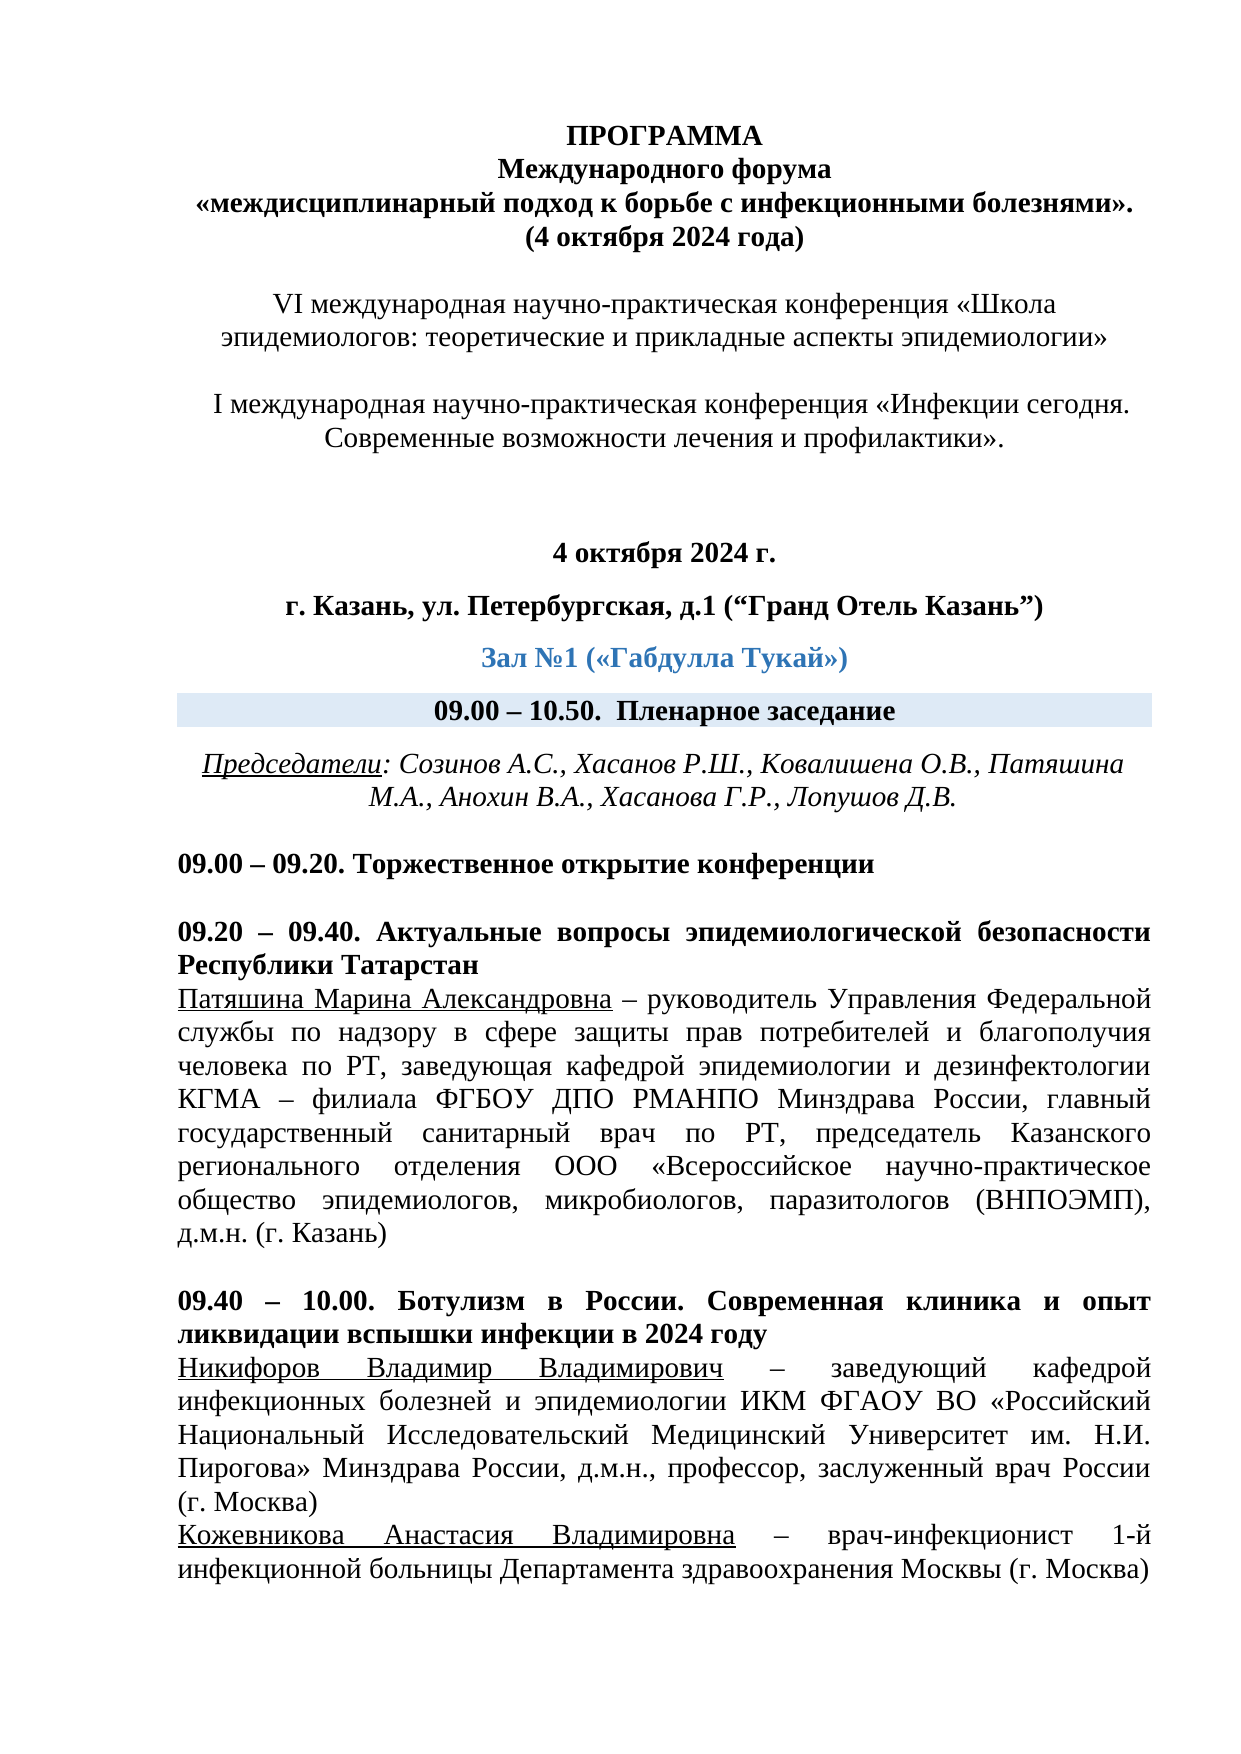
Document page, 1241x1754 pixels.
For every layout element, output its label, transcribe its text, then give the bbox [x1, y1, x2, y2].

text Никифоров Владимир Владимирович – заведующий кафедрой инфекционных болезней и эпидемиологии ИКМ ФГАОУ ВО «Российский Национальный Исследовательский Медицинский Университет им. Н.И. Пирогова» Минздрава России, д.м.н., профессор, заслуженный врач России (г. Москва) [177, 1350, 1152, 1517]
text г. Казань, ул. Петербургская, д.1 (“Гранд Отель Казань”) [177, 588, 1152, 621]
text VI международная научно-практическая конференция «Школа эпидемиологов: теоретические и прикладные аспекты эпидемиологии» [177, 286, 1152, 353]
text (4 октября 2024 года) [177, 219, 1152, 252]
text 4 октября 2024 г. [177, 535, 1152, 568]
text I международная научно-практическая конференция «Инфекции сегодня. Современные возможности лечения и профилактики». [177, 386, 1152, 453]
text 09.40 – 10.00. Ботулизм в России. Современная клиника и опыт ликвидации вспышки инфекции в 2024 году [177, 1283, 1152, 1350]
text Председатели: Созинов А.С., Хасанов Р.Ш., Ковалишена О.В., Патяшина М.А., Анохин В.А., Хасанова Г.Р., Лопушов Д.В. [177, 746, 1152, 813]
text Международного форума [177, 152, 1152, 185]
text Патяшина Марина Александровна – руководитель Управления Федеральной службы по надзору в сфере защиты прав потребителей и благополучия человека по РТ, заведующая кафедрой эпидемиологии и дезинфектологии КГМА – филиала ФГБОУ ДПО РМАНПО Минздрава России, главный государственный санитарный врач по РТ, председатель Казанского регионального отделения ООО «Всероссийское научно-практическое общество эпидемиологов, микробиологов, паразитологов (ВНПОЭМП), д.м.н. (г. Казань) [177, 981, 1152, 1249]
text 09.00 – 09.20. Торжественное открытие конференции [177, 847, 1152, 880]
text «междисциплинарный подход к борьбе с инфекционными болезнями». [177, 185, 1152, 219]
text 09.00 – 10.50. Пленарное заседание [177, 693, 1152, 727]
text 09.20 – 09.40. Актуальные вопросы эпидемиологической безопасности Республики Татарстан [177, 914, 1152, 981]
text ПРОГРАММА [177, 118, 1152, 152]
text Зал №1 («Габдулла Тукай») [177, 640, 1152, 674]
text Кожевникова Анастасия Владимировна – врач-инфекционист 1-й инфекционной больницы Департамента здравоохранения Москвы (г. Москва) [177, 1517, 1152, 1584]
